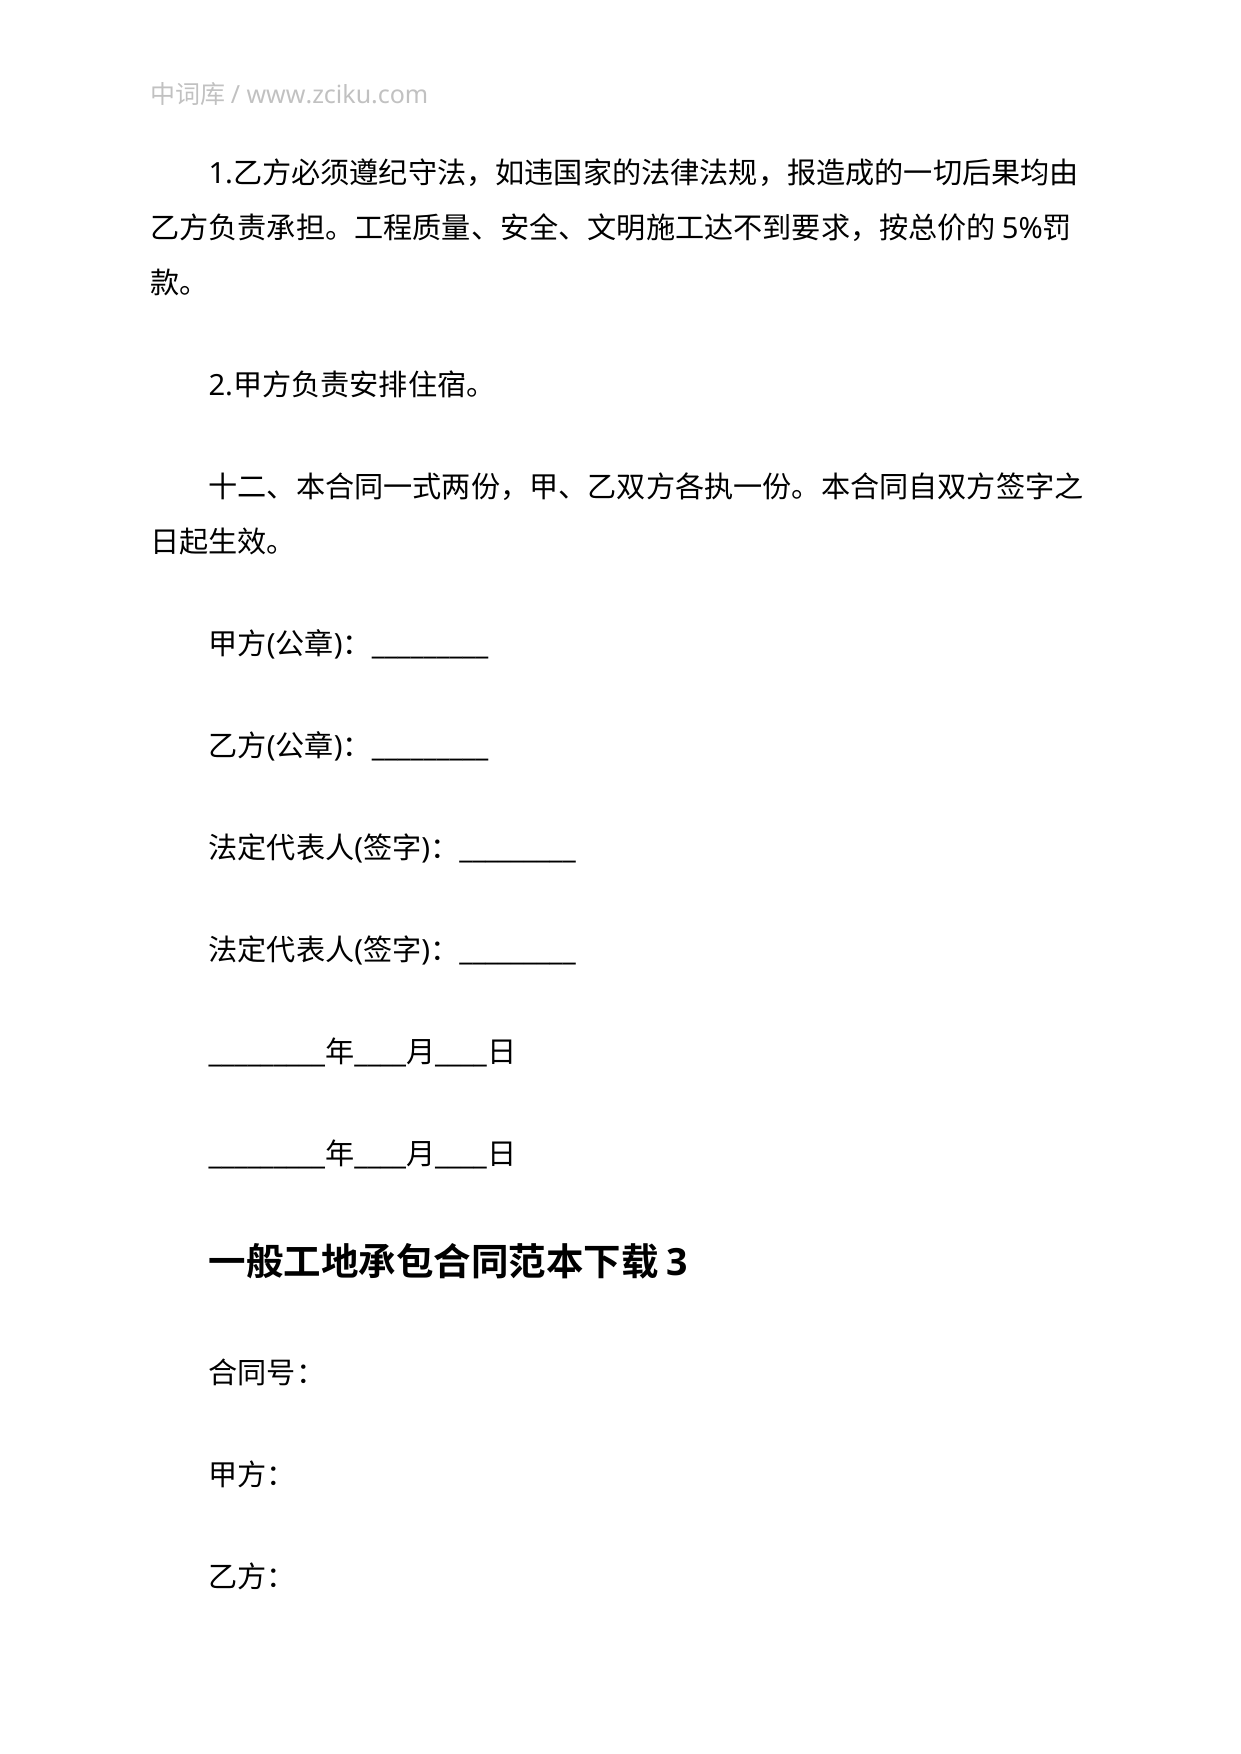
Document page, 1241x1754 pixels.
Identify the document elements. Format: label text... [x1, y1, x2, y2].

text 法定代表人(签字)：_________ [150, 926, 1090, 969]
text 合同号： [150, 1350, 1090, 1392]
text 乙方： [150, 1553, 1090, 1596]
text 甲方(公章)：_________ [150, 620, 1090, 663]
text _________年____月____日 [150, 1130, 1090, 1173]
text 一般工地承包合同范本下载3 [150, 1232, 1090, 1287]
text 1.乙方必须遵纪守法，如违国家的法律法规，报造成的一切后果均由乙方负责承担。工程质量、安全、文明施工达不到要求，按总价的5%罚款。 [150, 150, 1090, 302]
text 2.甲方负责安排住宿。 [150, 362, 1090, 404]
text _________年____月____日 [150, 1028, 1090, 1071]
text 十二、本合同一式两份，甲、乙双方各执一份。本合同自双方签字之日起生效。 [150, 464, 1090, 561]
text 乙方(公章)：_________ [150, 722, 1090, 765]
text 法定代表人(签字)：_________ [150, 824, 1090, 867]
text 甲方： [150, 1452, 1090, 1494]
